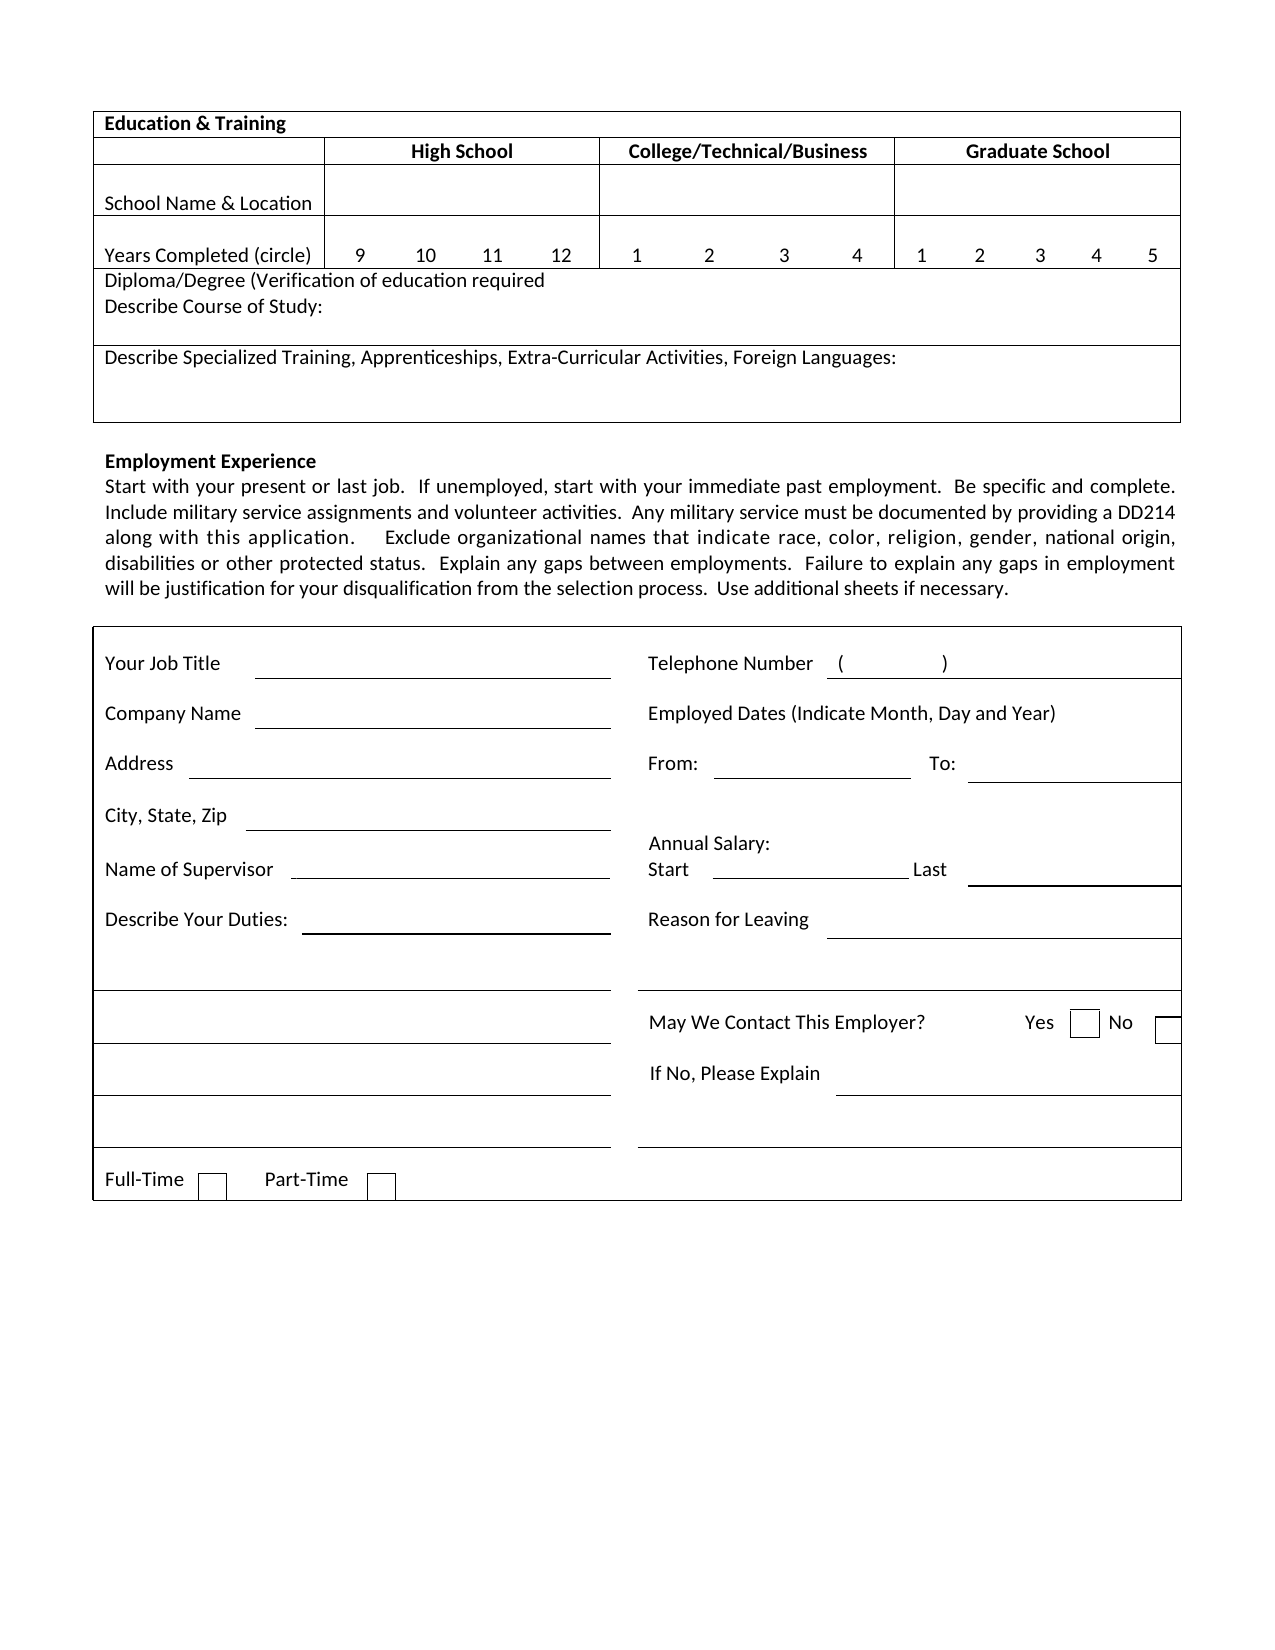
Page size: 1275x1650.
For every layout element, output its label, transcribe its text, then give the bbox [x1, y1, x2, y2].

text Your Job Title Telephone Number ( ) [105, 651, 1196, 676]
table_cell 9 10 11 12 [325, 216, 599, 267]
table_cell 1 2 3 4 [600, 216, 894, 267]
table_cell College/Technical/Business [600, 138, 894, 163]
table_cell [94, 138, 324, 163]
table_cell [600, 165, 894, 215]
table_cell School Name & Location [94, 165, 324, 215]
table_cell Years Completed (circle) [94, 216, 324, 267]
text Start with your present or last job. If unemployed, start with your immediate past employment. Be specific and complete. Include military service assignments and volunteer activities. Any military service must be documented by providing a DD214 along with this application. Exclude organizational names that indicate race, color, religion, gender, national origin, disabilities or other protected status. Explain any gaps between employments. Failure to explain any gaps in employment will be justification for your disqualification from the selection process. Use additional sheets if necessary. [105, 474, 1176, 601]
table_cell High School [325, 138, 599, 163]
table_header Education & Training [94, 112, 1180, 137]
text Describe Your Duties: Reason for Leaving [105, 906, 1196, 931]
table_cell 1 2 3 4 5 [895, 216, 1180, 267]
table_cell Graduate School [895, 138, 1180, 163]
text May We Contact This Employer? Yes No [649, 1009, 1196, 1034]
text Employment Experience [105, 448, 320, 474]
text City, State, Zip [105, 802, 234, 828]
table_cell Describe Specialized Training, Apprenticeships, Extra-Curricular Activities, Foreign Languages: [94, 346, 1180, 422]
table_cell [895, 165, 1180, 215]
text Annual Salary: [649, 831, 1196, 856]
text Full-Time Part-Time [105, 1166, 1196, 1191]
table_cell Diploma/Degree (Verification of education required Describe Course of Study: [94, 269, 1180, 345]
table_cell [325, 165, 599, 215]
text If No, Please Explain [645, 1061, 825, 1086]
text Company Name Employed Dates (Indicate Month, Day and Year) [105, 701, 1196, 726]
text Address From: To: [105, 750, 1196, 775]
text Name of Supervisor Start Last [105, 856, 1196, 881]
